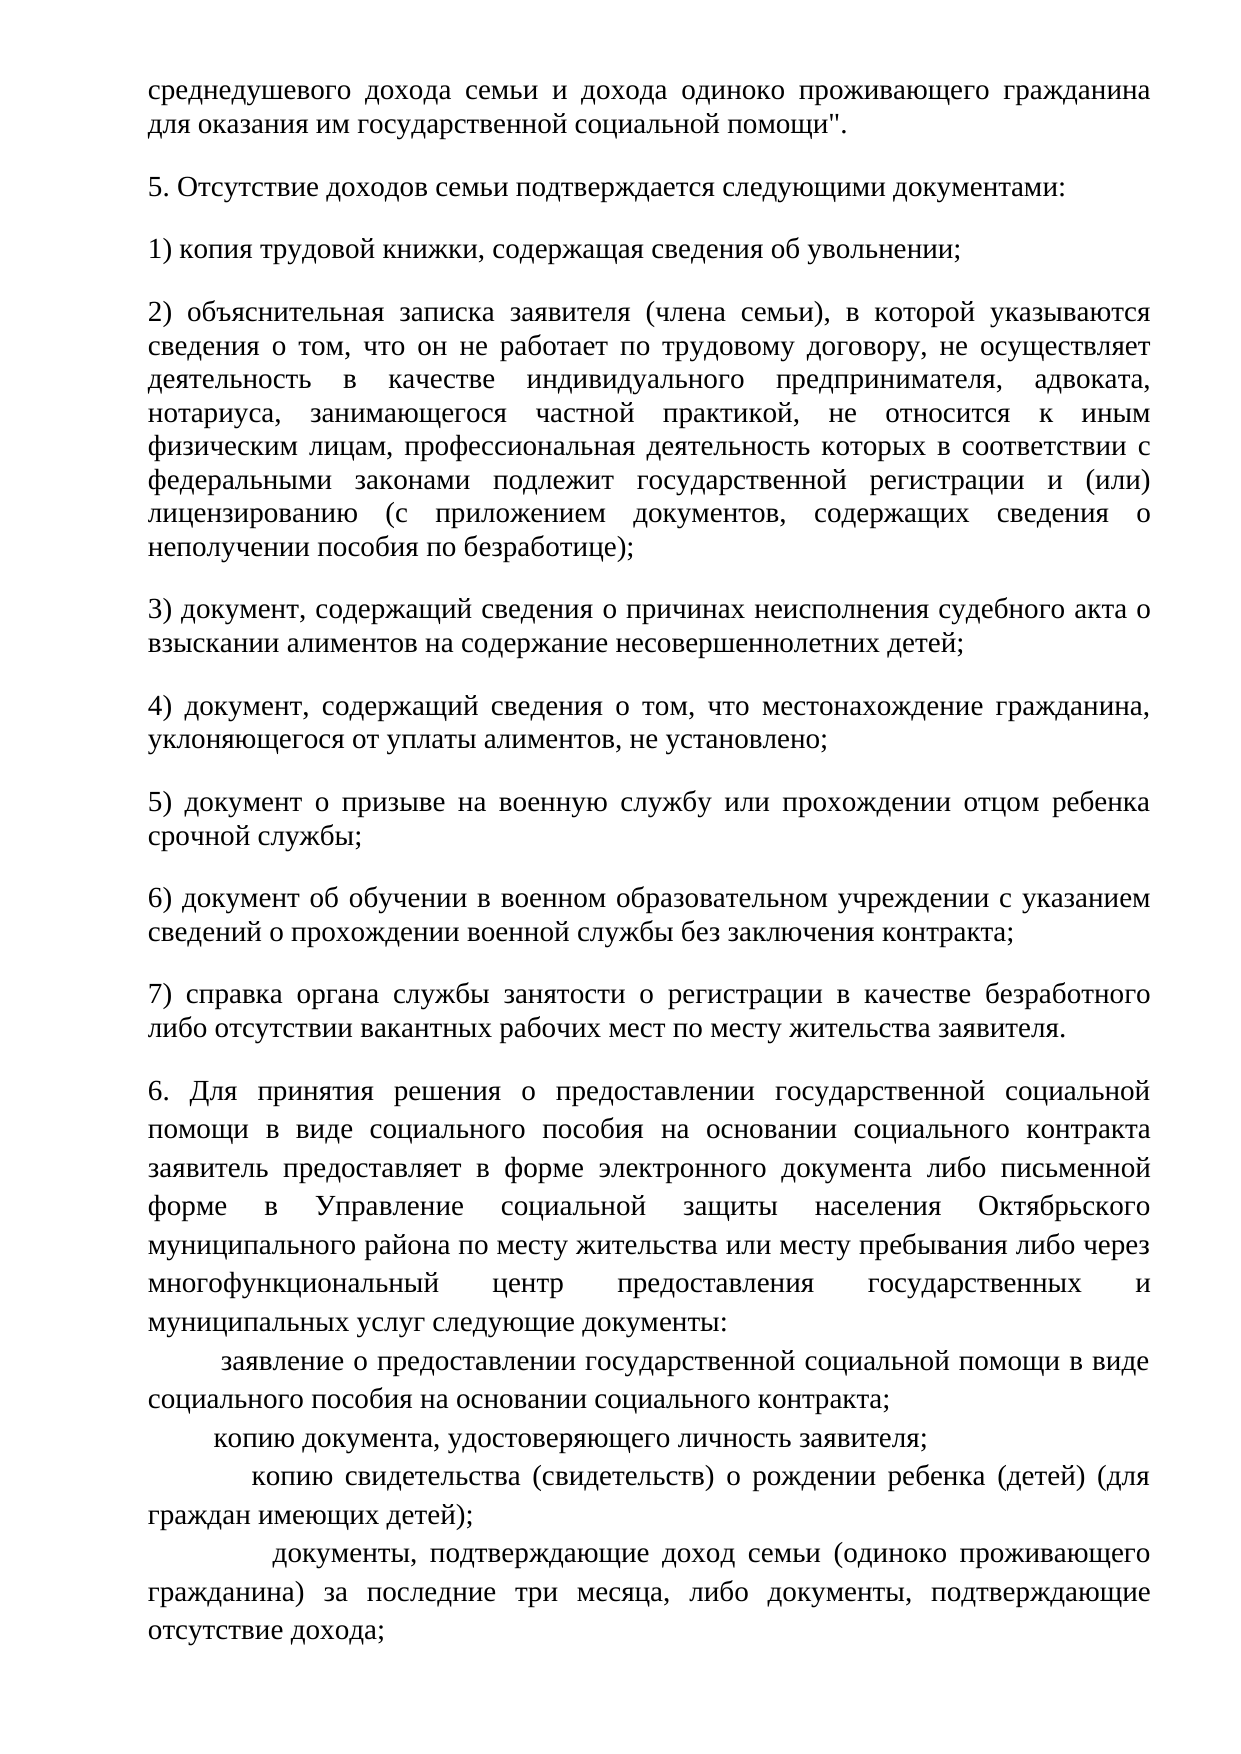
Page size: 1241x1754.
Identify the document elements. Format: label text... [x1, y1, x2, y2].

text 6. Для принятия решения о предоставлении государственной социальной помощи в виде социального пособия на основании социального контракта заявитель предоставляет в форме электронного документа либо письменной форме в Управление социальной защиты населения Октябрьского муниципального района по месту жительства или месту пребывания либо через многофункциональный центр предоставления государственных и муниципальных услуг следующие документы: [148, 1073, 1152, 1338]
text 3) документ, содержащий сведения о причинах неисполнения судебного акта о взыскании алиментов на содержание несовершеннолетних детей; [148, 592, 1152, 659]
text заявление о предоставлении государственной социальной помощи в виде социального пособия на основании социального контракта; [148, 1343, 1152, 1415]
text документы, подтверждающие доход семьи (одиноко проживающего гражданина) за последние три месяца, либо документы, подтверждающие отсутствие дохода; [148, 1535, 1152, 1646]
text 5) документ о призыве на военную службу или прохождении отцом ребенка срочной службы; [148, 784, 1152, 851]
text копию документа, удостоверяющего личность заявителя; [148, 1420, 1152, 1453]
text 7) справка органа службы занятости о регистрации в качестве безработного либо отсутствии вакантных рабочих мест по месту жительства заявителя. [148, 977, 1152, 1044]
text 5. Отсутствие доходов семьи подтверждается следующими документами: [148, 169, 1152, 202]
text 2) объяснительная записка заявителя (члена семьи), в которой указываются сведения о том, что он не работает по трудовому договору, не осуществляет деятельность в качестве индивидуального предпринимателя, адвоката, нотариуса, занимающегося частной практикой, не относится к иным физическим лицам, профессиональная деятельность которых в соответствии с федеральными законами подлежит государственной регистрации и (или) лицензированию (с приложением документов, содержащих сведения о неполучении пособия по безработице); [148, 294, 1152, 562]
text 4) документ, содержащий сведения о том, что местонахождение гражданина, уклоняющегося от уплаты алиментов, не установлено; [148, 688, 1152, 755]
text 1) копия трудовой книжки, содержащая сведения об увольнении; [148, 231, 1152, 265]
text копию свидетельства (свидетельств) о рождении ребенка (детей) (для граждан имеющих детей); [148, 1458, 1152, 1530]
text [148, 72, 1152, 139]
text 6) документ об обучении в военном образовательном учреждении с указанием сведений о прохождении военной службы без заключения контракта; [148, 880, 1152, 947]
